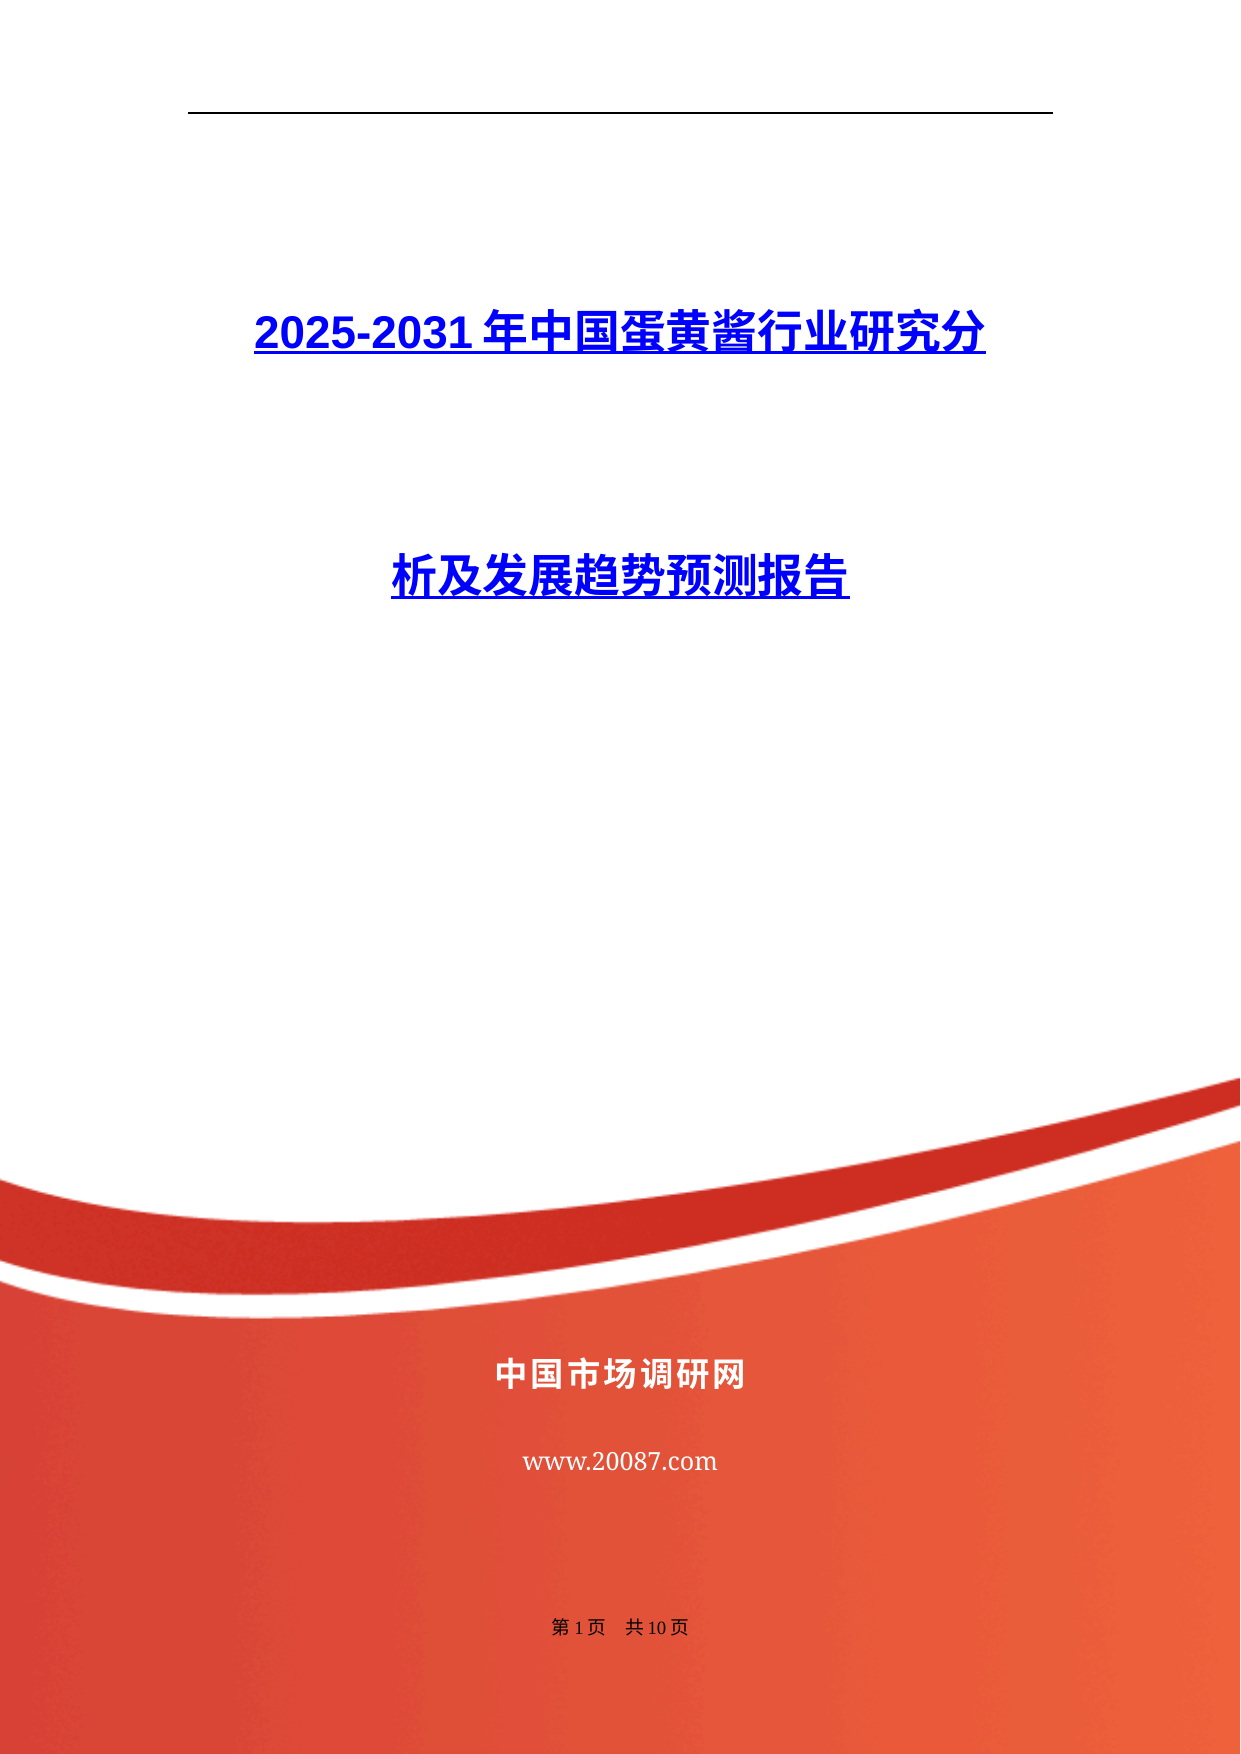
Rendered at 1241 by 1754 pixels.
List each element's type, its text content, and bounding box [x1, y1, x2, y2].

subtitle 中国市场调研网 [187, 1339, 1053, 1404]
picture [0, 1006, 1241, 1754]
text www.20087.com [187, 1428, 1053, 1493]
table_header 2025-2031年中国蛋黄酱行业研究分析及发展趋势预测报告 [188, 207, 1053, 773]
